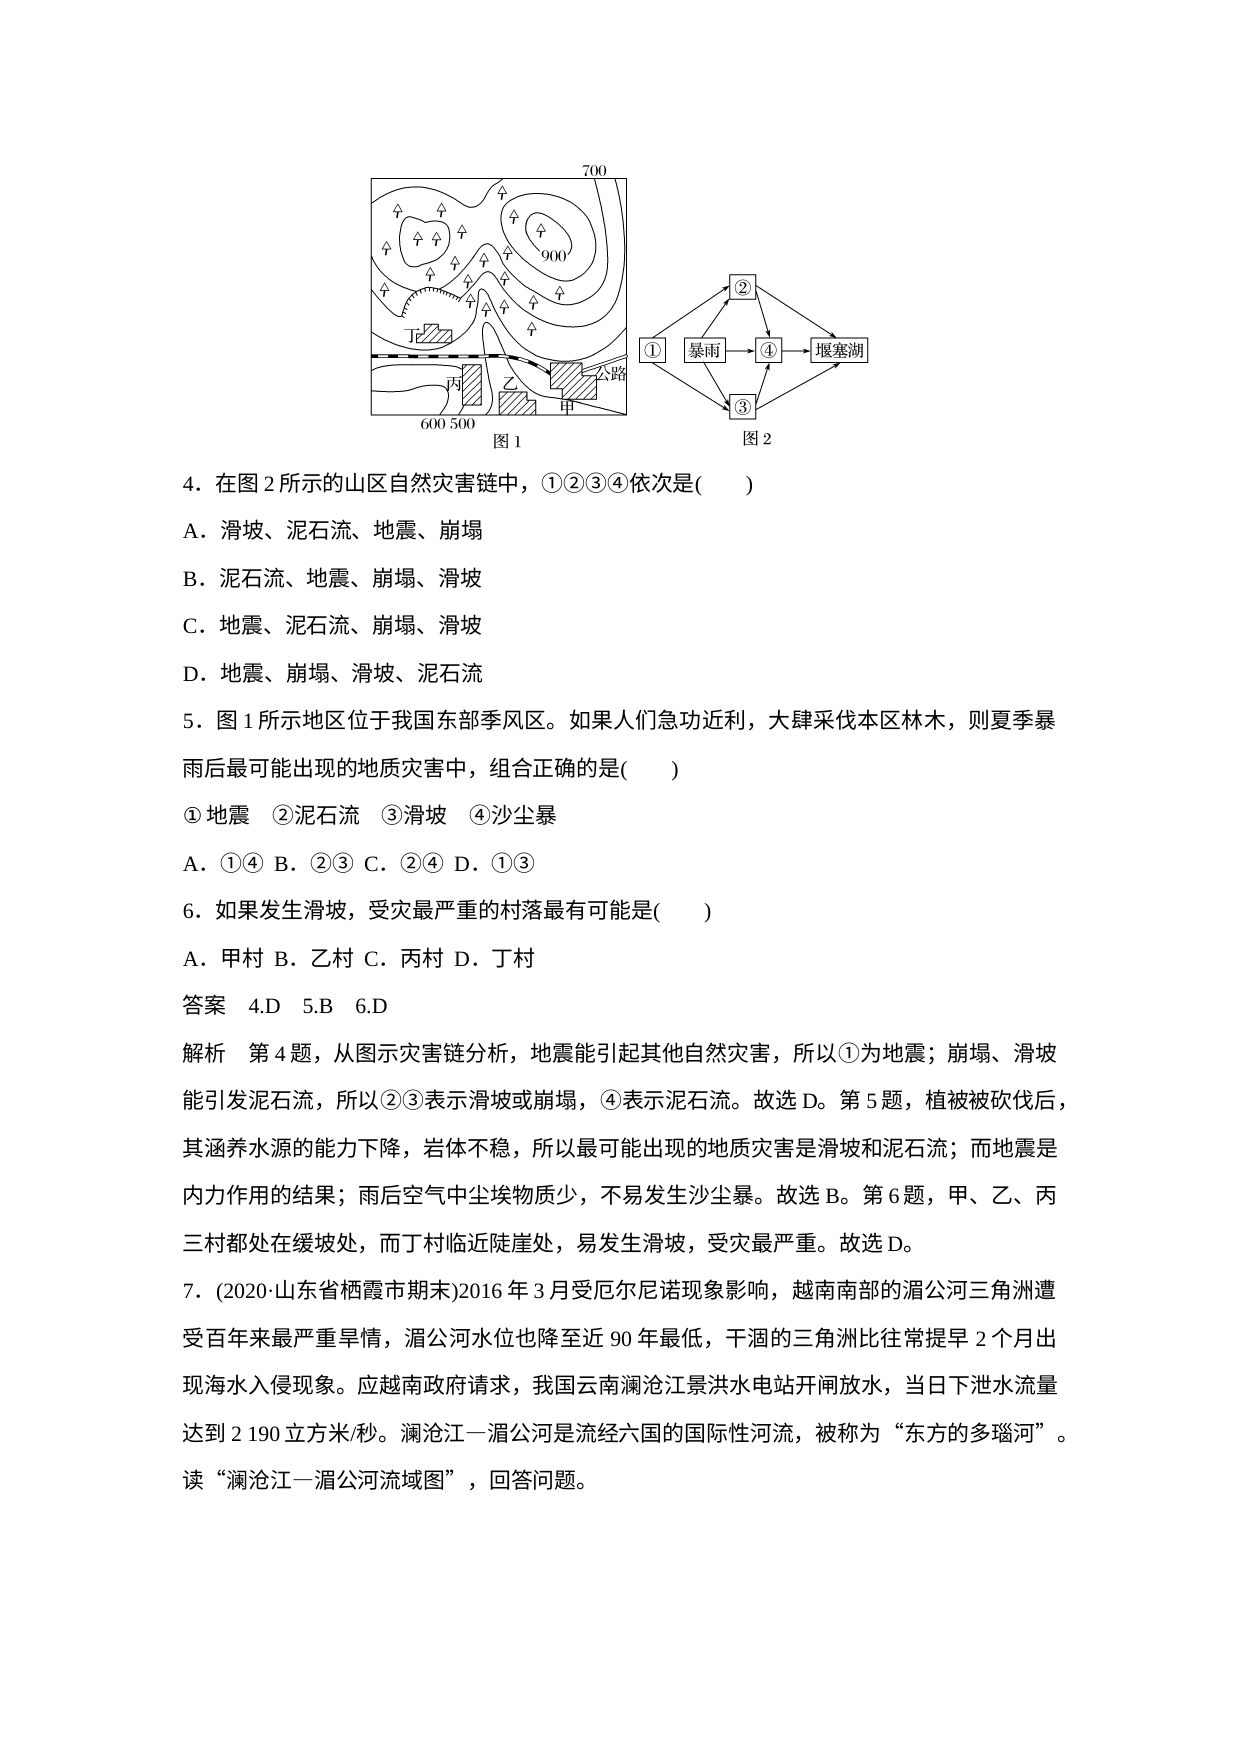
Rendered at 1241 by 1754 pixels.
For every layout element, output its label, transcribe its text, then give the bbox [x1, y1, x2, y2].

text B．泥石流、地震、崩塌、滑坡 [183, 561, 1058, 593]
text 6．如果发生滑坡，受灾最严重的村落最有可能是( ) [183, 893, 1058, 925]
text 7．(2020·山东省栖霞市期末)2016年3月受厄尔尼诺现象影响，越南南部的湄公河三角洲遭受百年来最严重旱情，湄公河水位也降至近90年最低，干涸的三角洲比往常提早2个月出现海水入侵现象。应越南政府请求，我国云南澜沧江景洪水电站开闸放水，当日下泄水流量达到2 190立方米/秒。澜沧江—湄公河是流经六国的国际性河流，被称为“东方的多瑙河”。读“澜沧江—湄公河流域图”，回答问题。 [183, 1273, 1058, 1495]
text ①地震 ②泥石流 ③滑坡 ④沙尘暴 [183, 798, 1058, 830]
text A．甲村 B．乙村 C．丙村 D．丁村 [183, 941, 1058, 973]
text A．①④ B．②③ C．②④ D．①③ [183, 846, 1058, 878]
text 4．在图2所示的山区自然灾害链中，①②③④依次是( ) [183, 466, 1058, 498]
text A．滑坡、泥石流、地震、崩塌 [183, 513, 1058, 545]
text 5．图1所示地区位于我国东部季风区。如果人们急功近利，大肆采伐本区林木，则夏季暴雨后最可能出现的地质灾害中，组合正确的是( ) [183, 703, 1058, 783]
text D．地震、崩塌、滑坡、泥石流 [183, 656, 1058, 688]
picture [367, 161, 873, 451]
text 解析 第4题，从图示灾害链分析，地震能引起其他自然灾害，所以①为地震；崩塌、滑坡能引发泥石流，所以②③表示滑坡或崩塌，④表示泥石流。故选D。第5题，植被被砍伐后，其涵养水源的能力下降，岩体不稳，所以最可能出现的地质灾害是滑坡和泥石流；而地震是内力作用的结果；雨后空气中尘埃物质少，不易发生沙尘暴。故选B。第6题，甲、乙、丙三村都处在缓坡处，而丁村临近陡崖处，易发生滑坡，受灾最严重。故选D。 [183, 1036, 1058, 1258]
text C．地震、泥石流、崩塌、滑坡 [183, 608, 1058, 640]
text 答案 4.D 5.B 6.D [183, 988, 1058, 1020]
